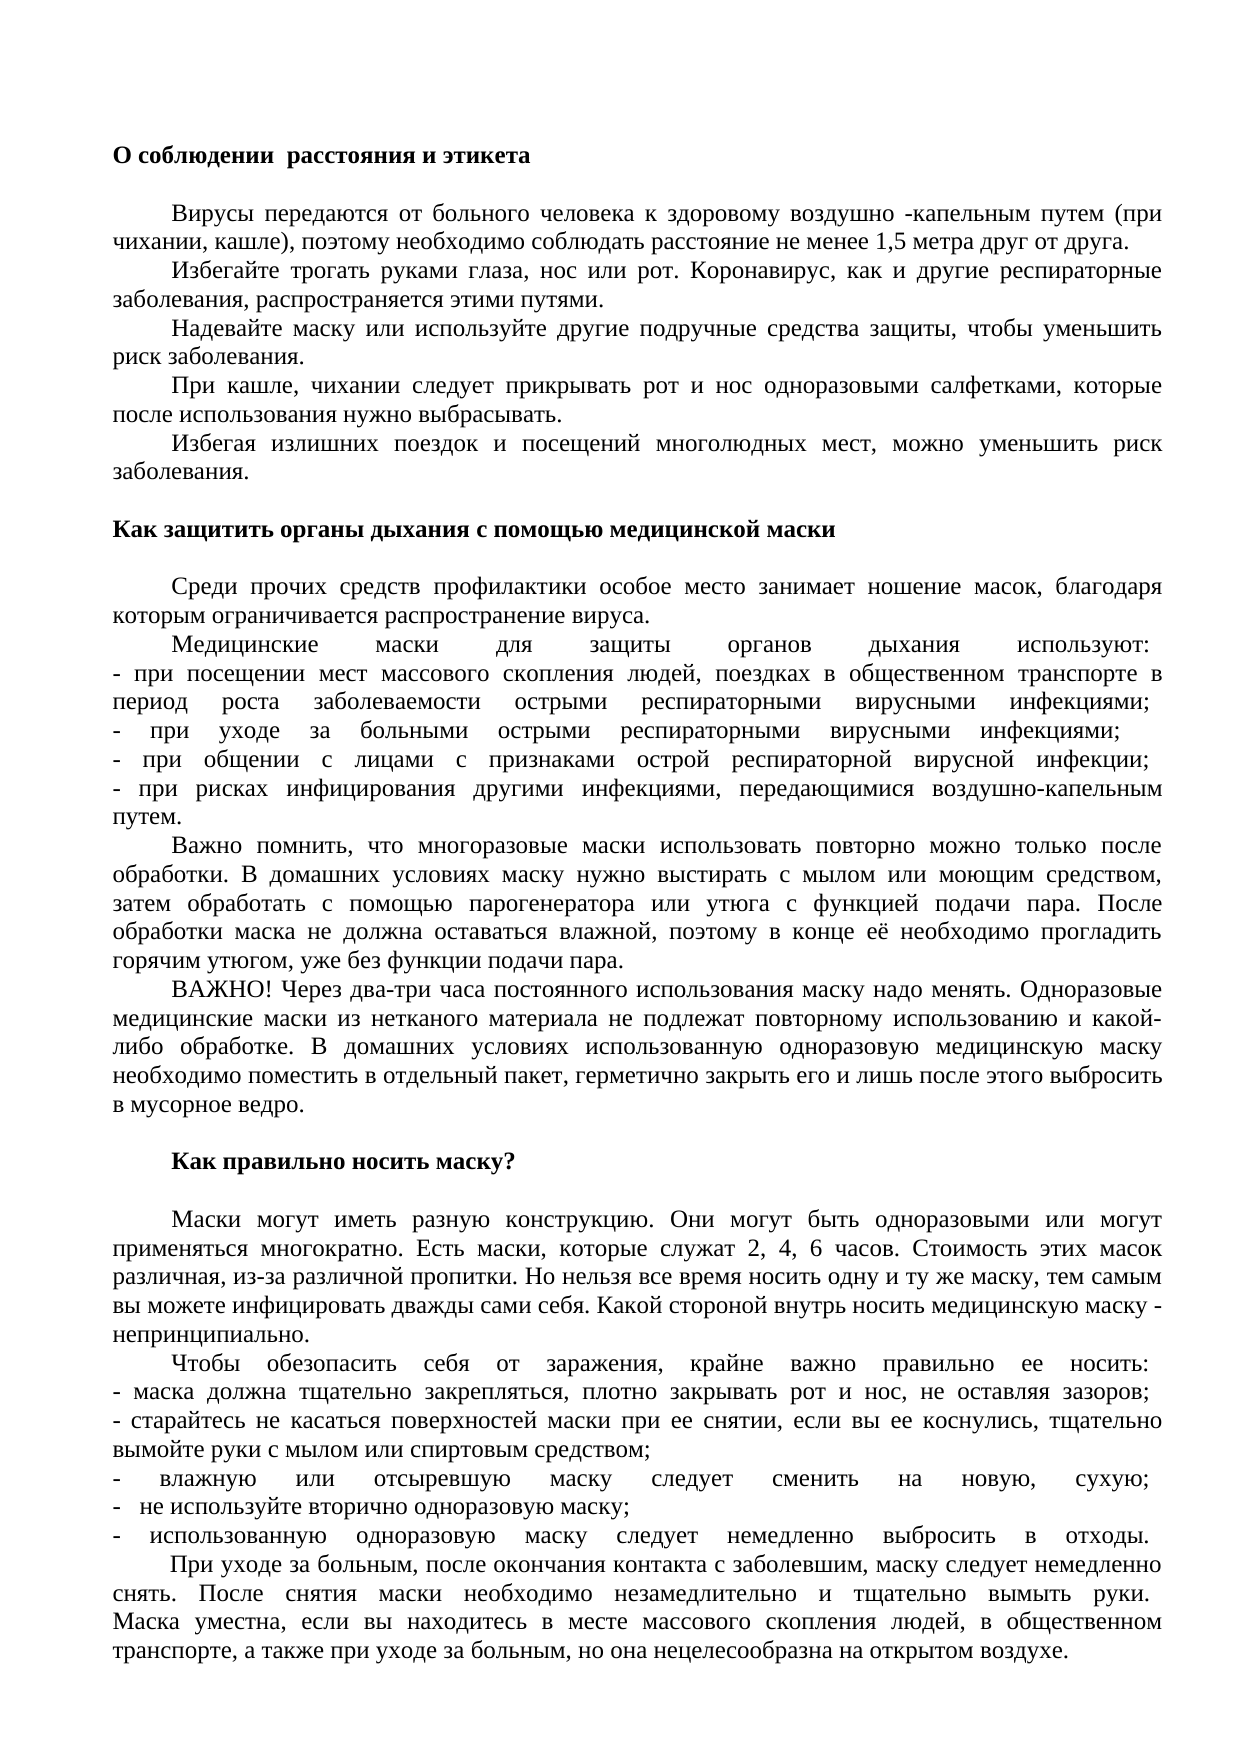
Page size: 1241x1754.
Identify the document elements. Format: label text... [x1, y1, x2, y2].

text Важно помнить, что многоразовые маски использовать повторно можно только после обработки. В домашних условиях маску нужно выстирать с мылом или моющим средством, затем обработать с помощью парогенератора или утюга с функцией подачи пара. После обработки маска не должна оставаться влажной, поэтому в конце её необходимо прогладить горячим утюгом, уже без функции подачи пара. [112, 830, 1163, 974]
text Избегая излишних поездок и посещений многолюдных мест, можно уменьшить риск заболевания. [112, 428, 1163, 485]
text ВАЖНО! Через два-три часа постоянного использования маску надо менять. Одноразовые медицинские маски из нетканого материала не подлежат повторному использованию и какой-либо обработке. В домашних условиях использованную одноразовую медицинскую маску необходимо поместить в отдельный пакет, герметично закрыть его и лишь после этого выбросить в мусорное ведро. [112, 974, 1163, 1118]
text При кашле, чихании следует прикрывать рот и нос одноразовыми салфетками, которые после использования нужно выбрасывать. [112, 370, 1163, 428]
text - использованную одноразовую маску следует немедленно выбросить в отходы. При уходе за больным, после окончания контакта с заболевшим, маску следует немедленно снять. После снятия маски необходимо незамедлительно и тщательно вымыть руки. Маска уместна, если вы находитесь в месте массового скопления людей, в общественном транспорте, а также при уходе за больным, но она нецелесообразна на открытом воздухе. [112, 1520, 1163, 1664]
text Медицинские маски для защиты органов дыхания используют: - при посещении мест массового скопления людей, поездках в общественном транспорте в период роста заболеваемости острыми респираторными вирусными инфекциями; - при уходе за больными острыми респираторными вирусными инфекциями; - при общении с лицами с признаками острой респираторной вирусной инфекции; - при рисках инфицирования другими инфекциями, передающимися воздушно-капельным путем. [112, 629, 1163, 830]
text Вирусы передаются от больного человека к здоровому воздушно -капельным путем (при чихании, кашле), поэтому необходимо соблюдать расстояние не менее 1,5 метра друг от друга. [112, 198, 1163, 255]
text - влажную или отсыревшую маску следует сменить на новую, сухую; - не используйте вторично одноразовую маску; [112, 1463, 1163, 1520]
text Избегайте трогать руками глаза, нос или рот. Коронавирус, как и другие респираторные заболевания, распространяется этими путями. [112, 255, 1163, 313]
text О соблюдении расстояния и этикета [112, 140, 1163, 169]
text Как защитить органы дыхания с помощью медицинской маски [112, 514, 1163, 543]
text Маски могут иметь разную конструкцию. Они могут быть одноразовыми или могут применяться многократно. Есть маски, которые служат 2, 4, 6 часов. Стоимость этих масок различная, из-за различной пропитки. Но нельзя все время носить одну и ту же маску, тем самым вы можете инфицировать дважды сами себя. Какой стороной внутрь носить медицинскую маску - непринципиально. [112, 1204, 1163, 1348]
text Чтобы обезопасить себя от заражения, крайне важно правильно ее носить: - маска должна тщательно закрепляться, плотно закрывать рот и нос, не оставляя зазоров; - старайтесь не касаться поверхностей маски при ее снятии, если вы ее коснулись, тщательно вымойте руки с мылом или спиртовым средством; [112, 1348, 1163, 1463]
text Среди прочих средств профилактики особое место занимает ношение масок, благодаря которым ограничивается распространение вируса. [112, 571, 1163, 629]
text Надевайте маску или используйте другие подручные средства защиты, чтобы уменьшить риск заболевания. [112, 313, 1163, 370]
text Как правильно носить маску? [112, 1146, 1163, 1175]
